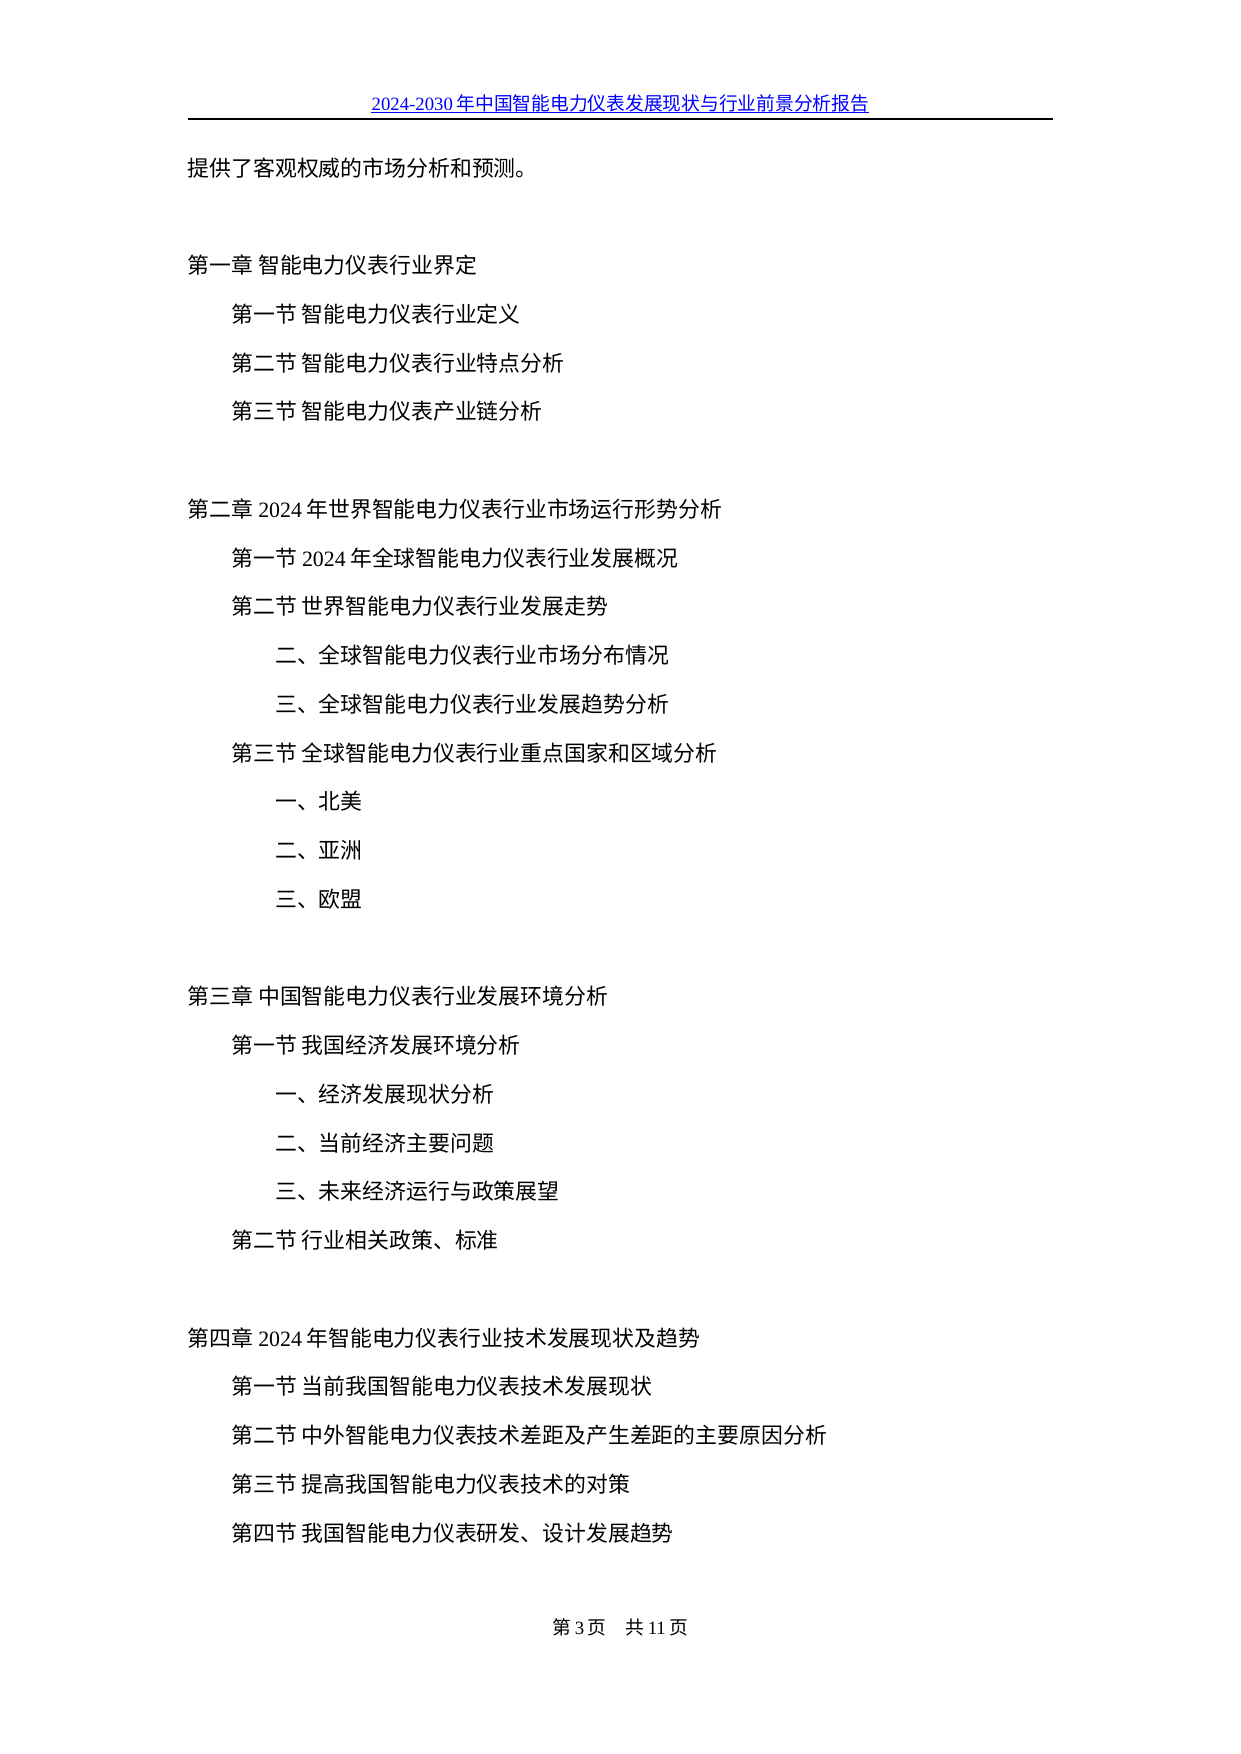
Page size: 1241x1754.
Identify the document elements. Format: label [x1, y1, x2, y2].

text [187, 150, 1053, 1548]
